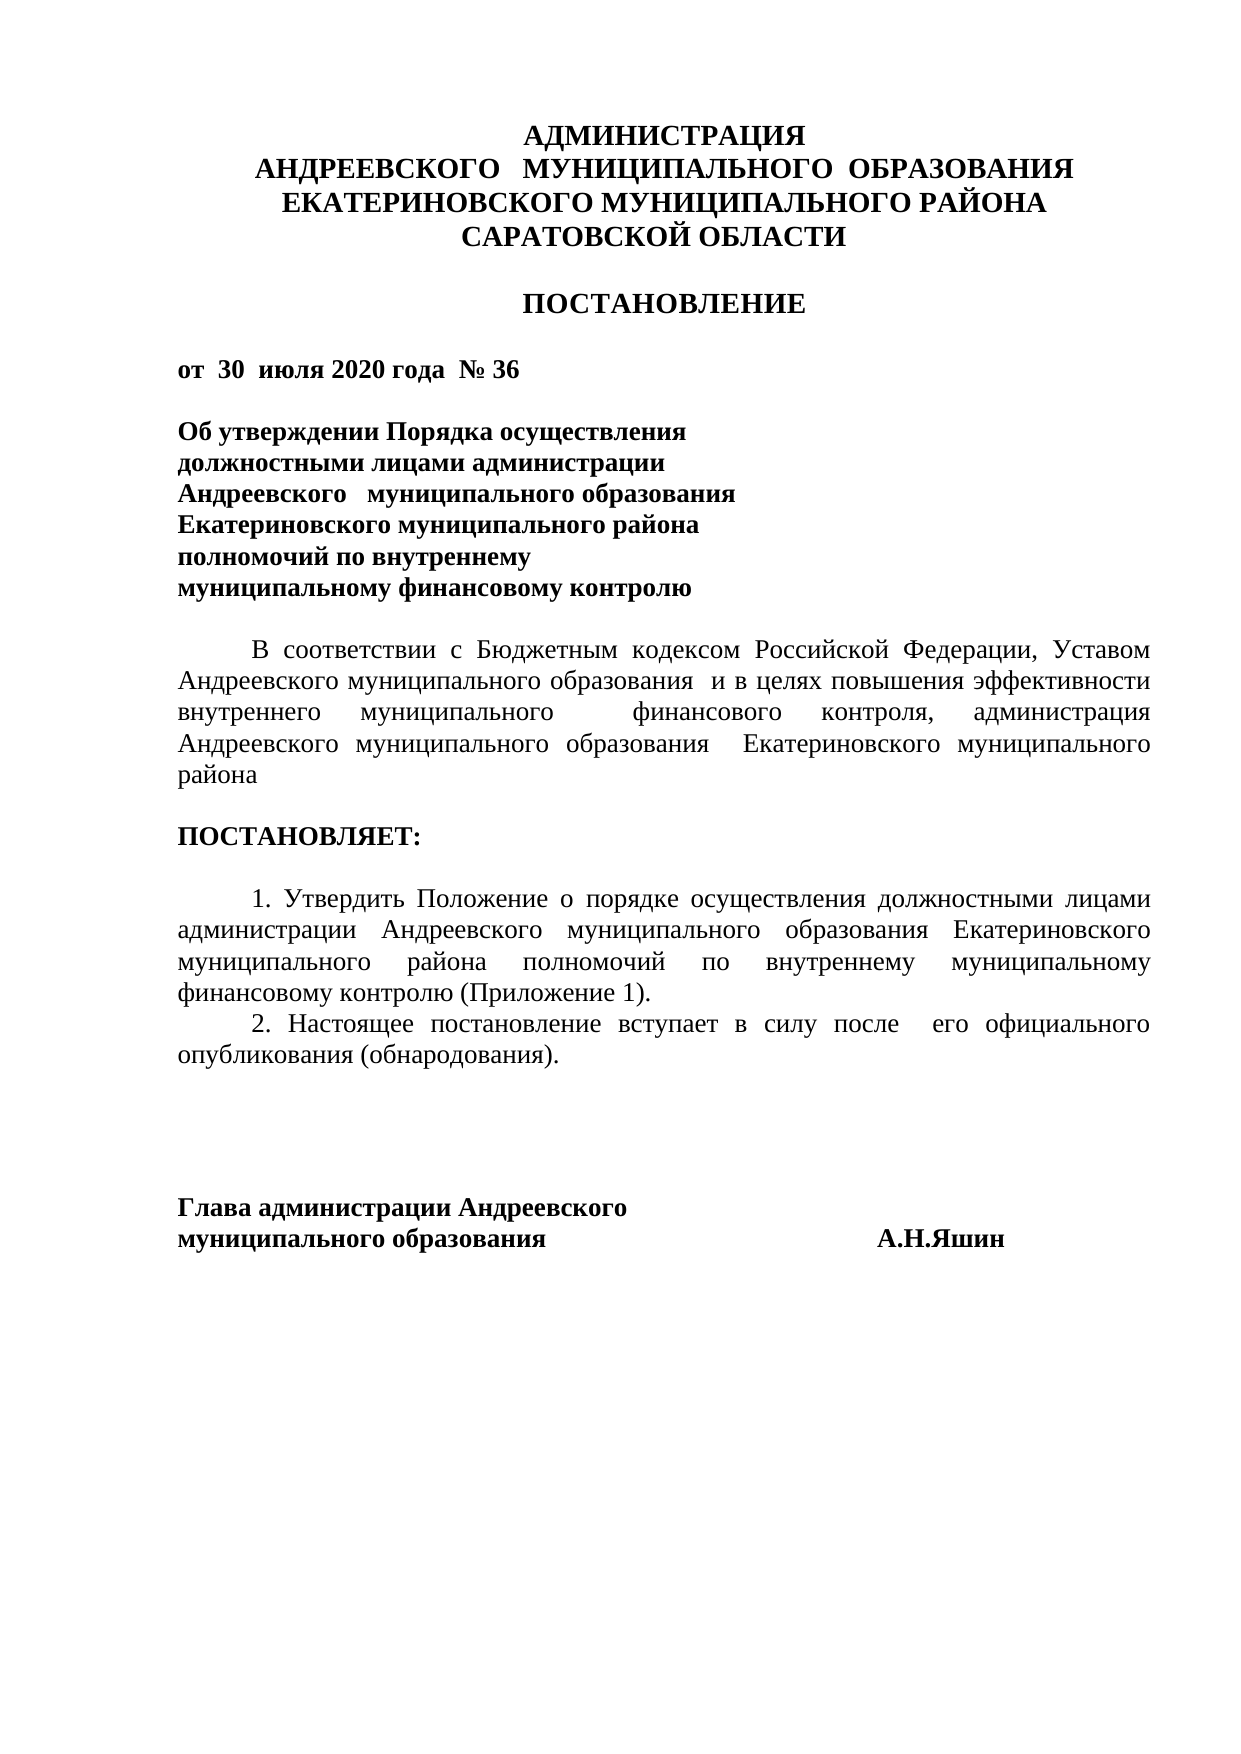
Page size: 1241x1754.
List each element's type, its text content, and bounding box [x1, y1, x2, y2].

text от 30 июля 2020 года № 36 [177, 353, 1152, 384]
text муниципального образования А.Н.Яшин [177, 1223, 1152, 1254]
text 2. Настоящее постановление вступает в силу после его официального опубликования (обнародования). [177, 1007, 1152, 1069]
text ПОСТАНОВЛЕНИЕ [177, 286, 1152, 319]
text Андреевского муниципального образования [177, 477, 1152, 509]
text САРАТОВСКОЙ ОБЛАСТИ [177, 219, 1152, 252]
text АНДРЕЕВСКОГО МУНИЦИПАЛЬНОГО ОБРАЗОВАНИЯ [177, 152, 1152, 185]
text В соответствии с Бюджетным кодексом Российской Федерации, Уставом Андреевского муниципального образования и в целях повышения эффективности внутреннего муниципального финансового контроля, администрация Андреевского муниципального образования Екатериновского муниципального района [177, 633, 1152, 789]
text должностными лицами администрации [177, 446, 1152, 477]
text 1. Утвердить Положение о порядке осуществления должностными лицами администрации Андреевского муниципального образования Екатериновского муниципального района полномочий по внутреннему муниципальному финансовому контролю (Приложение 1). [177, 882, 1152, 1007]
text Екатериновского муниципального района [177, 509, 1152, 540]
text полномочий по внутреннему [177, 540, 1152, 571]
text ПОСТАНОВЛЯЕТ: [177, 820, 1152, 851]
text Глава администрации Андреевского [177, 1191, 1152, 1223]
text АДМИНИСТРАЦИЯ [177, 118, 1152, 152]
text ЕКАТЕРИНОВСКОГО МУНИЦИПАЛЬНОГО РАЙОНА [177, 185, 1152, 219]
text муниципальному финансовому контролю [177, 571, 1152, 602]
text Об утверждении Порядка осуществления [177, 415, 1152, 446]
